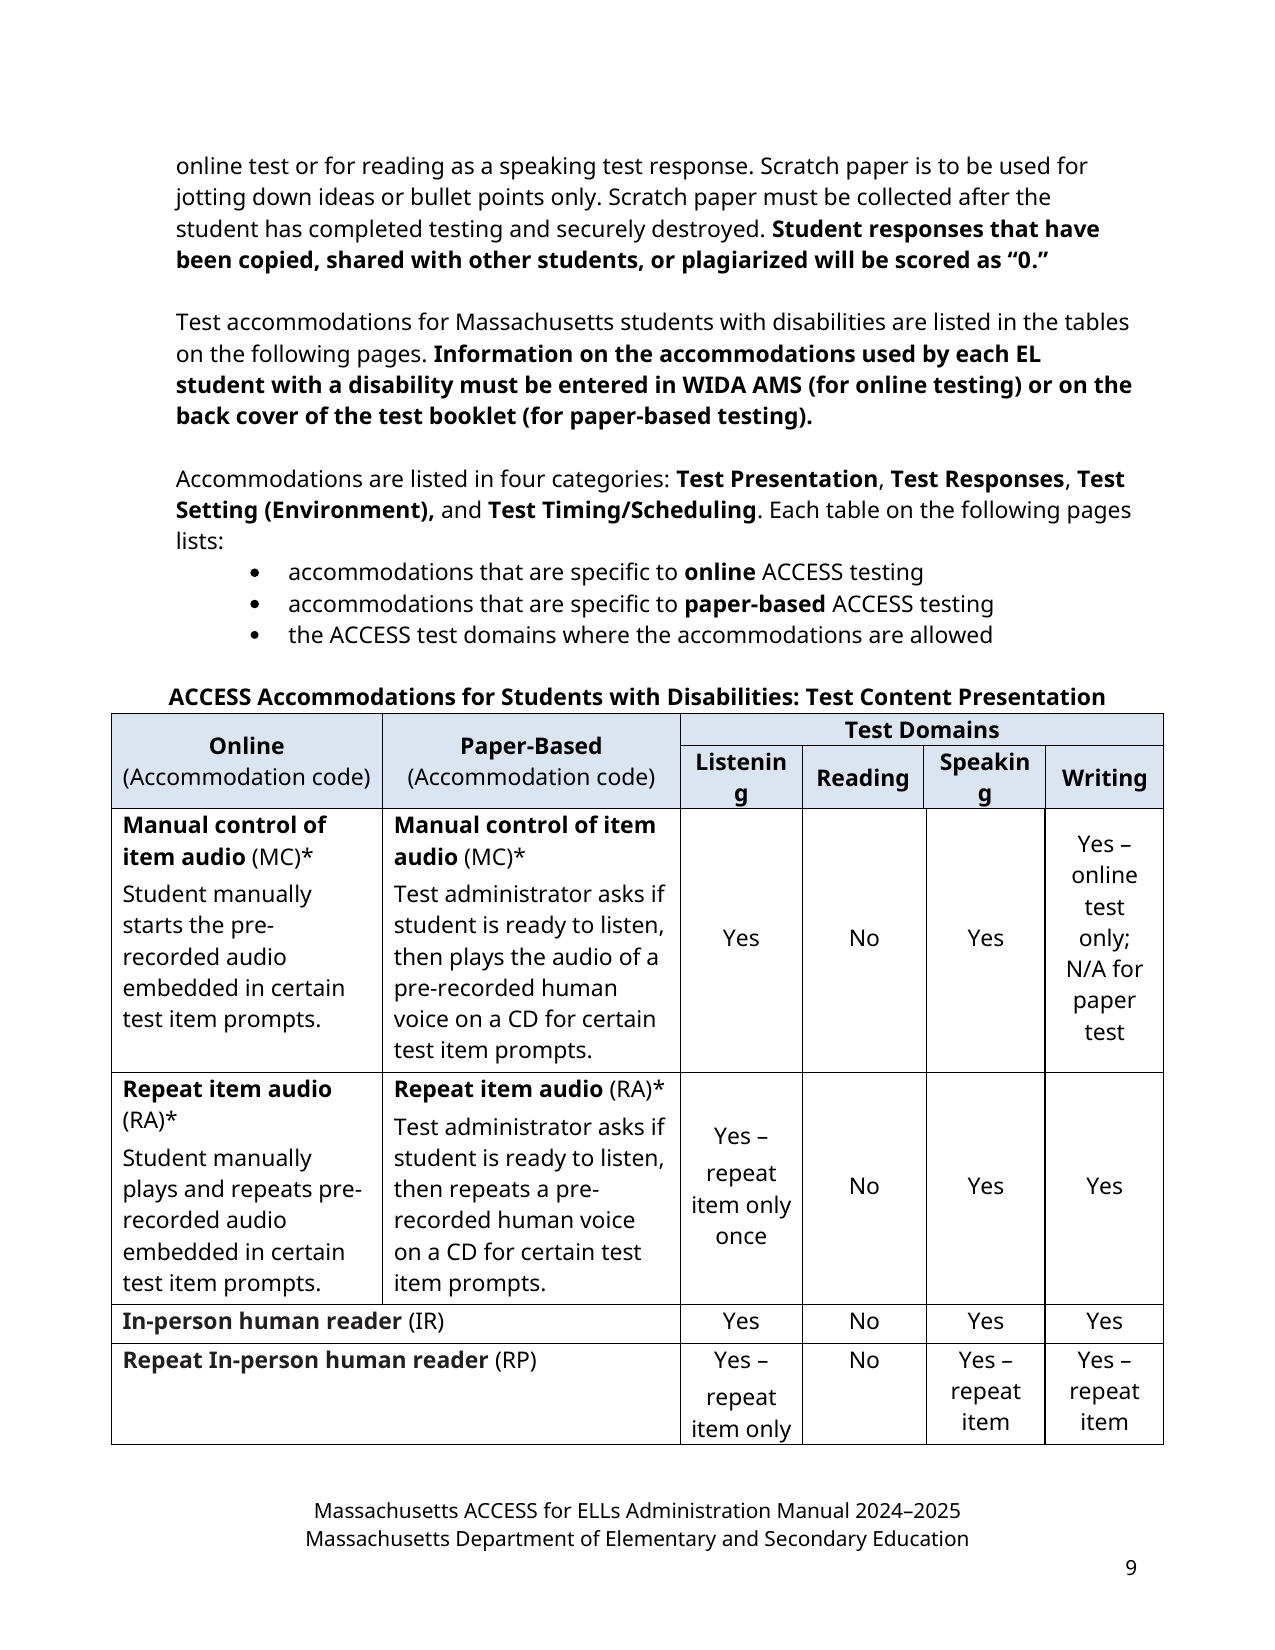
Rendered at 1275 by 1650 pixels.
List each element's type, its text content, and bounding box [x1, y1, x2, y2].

table_cell Yes [1046, 1305, 1163, 1343]
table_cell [112, 1344, 680, 1444]
list accommodations that are specific to paper-based ACCESS testing [251, 587, 1137, 619]
table_cell Yes [927, 809, 1044, 1072]
list accommodations that are specific to online ACCESS testing [251, 556, 1137, 587]
table_header Test Domains [681, 714, 1163, 745]
table_cell Yes [927, 1073, 1044, 1304]
table_cell Manual control of item audio (MC)* Test administrator asks if student is ready to listen, then plays the audio of a pre-recorded human voice on a CD for certain test item prompts. [383, 809, 680, 1072]
table_cell Writing [1046, 746, 1163, 808]
table_cell In-person human reader (IR) [112, 1305, 680, 1343]
text Accommodations are listed in four categories: Test Presentation, Test Responses, Test Setting (Environment), and Test Timing/Scheduling. Each table on the following pages lists: [176, 462, 1137, 556]
table_cell No [803, 1344, 926, 1444]
table_header Paper-Based (Accommodation code) [383, 714, 680, 808]
table_cell Yes [927, 1305, 1044, 1343]
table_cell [681, 1344, 802, 1444]
table_cell Reading [803, 746, 923, 808]
table_cell Yes [681, 1305, 802, 1343]
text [176, 150, 1138, 275]
table_header Online (Accommodation code) [112, 714, 382, 808]
list the ACCESS test domains where the accommodations are allowed [251, 619, 1137, 650]
table_cell Repeat item audio (RA)* Student manually plays and repeats pre-recorded audio embedded in certain test item prompts. [112, 1073, 382, 1304]
table_cell No [803, 809, 926, 1072]
table_cell Speaking [924, 746, 1045, 808]
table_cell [1046, 1344, 1163, 1444]
table_cell Repeat item audio (RA)* Test administrator asks if student is ready to listen, then repeats a pre-recorded human voice on a CD for certain test item prompts. [383, 1073, 680, 1304]
table_cell Yes –online test only; N/A for paper test [1046, 809, 1163, 1072]
table_cell Yes [681, 809, 802, 1072]
table_cell Listening [681, 746, 802, 808]
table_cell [927, 1344, 1044, 1444]
table_cell Yes – repeat item only once [681, 1073, 802, 1304]
text Test accommodations for Massachusetts students with disabilities are listed in the tables on the following pages. Information on the accommodations used by each EL student with a disability must be entered in WIDA AMS (for online testing) or on the back cover of the test booklet (for paper-based testing). [176, 306, 1137, 431]
table_cell Yes [1046, 1073, 1163, 1304]
table_cell No [803, 1305, 926, 1343]
table_cell No [803, 1073, 926, 1304]
table_cell Manual control of item audio (MC)* Student manually starts the pre-recorded audio embedded in certain test item prompts. [112, 809, 382, 1072]
text ACCESS Accommodations for Students with Disabilities: Test Content Presentation [138, 681, 1137, 712]
